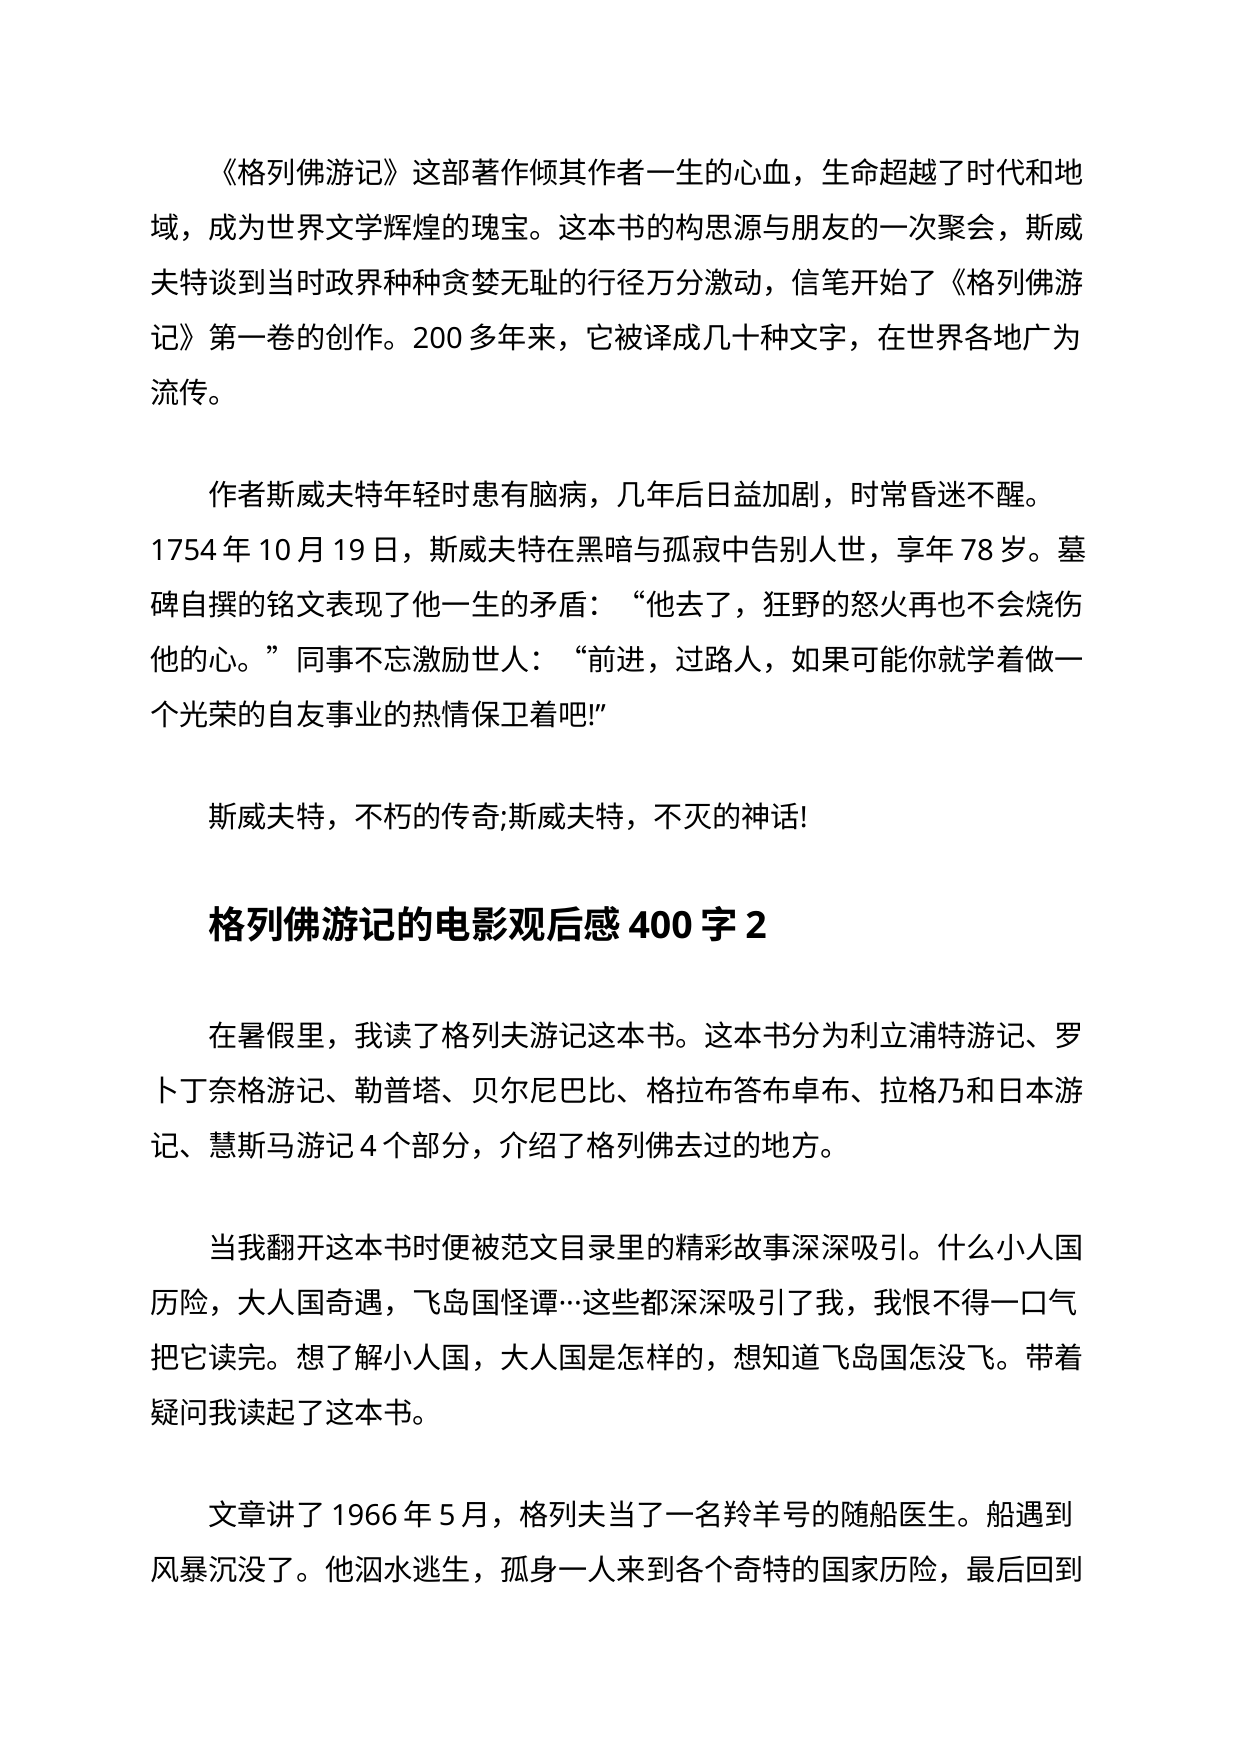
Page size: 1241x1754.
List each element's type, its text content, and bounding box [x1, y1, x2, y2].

text 《格列佛游记》这部著作倾其作者一生的心血，生命超越了时代和地域，成为世界文学辉煌的瑰宝。这本书的构思源与朋友的一次聚会，斯威夫特谈到当时政界种种贪婪无耻的行径万分激动，信笔开始了《格列佛游记》第一卷的创作。200多年来，它被译成几十种文字，在世界各地广为流传。 [150, 150, 1090, 412]
text 斯威夫特，不朽的传奇;斯威夫特，不灭的神话! [150, 793, 1090, 836]
text 格列佛游记的电影观后感400字2 [150, 895, 1090, 949]
text 作者斯威夫特年轻时患有脑病，几年后日益加剧，时常昏迷不醒。1754年10月19日，斯威夫特在黑暗与孤寂中告别人世，享年78岁。墓碑自撰的铭文表现了他一生的矛盾：“他去了，狂野的怒火再也不会烧伤他的心。”同事不忘激励世人：“前进，过路人，如果可能你就学着做一个光荣的自友事业的热情保卫着吧!” [150, 471, 1090, 733]
text 在暑假里，我读了格列夫游记这本书。这本书分为利立浦特游记、罗卜丁奈格游记、勒普塔、贝尔尼巴比、格拉布答布卓布、拉格乃和日本游记、慧斯马游记4个部分，介绍了格列佛去过的地方。 [150, 1013, 1090, 1165]
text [150, 1491, 1090, 1588]
text 当我翻开这本书时便被范文目录里的精彩故事深深吸引。什么小人国历险，大人国奇遇，飞岛国怪谭···这些都深深吸引了我，我恨不得一口气把它读完。想了解小人国，大人国是怎样的，想知道飞岛国怎没飞。带着疑问我读起了这本书。 [150, 1224, 1090, 1432]
